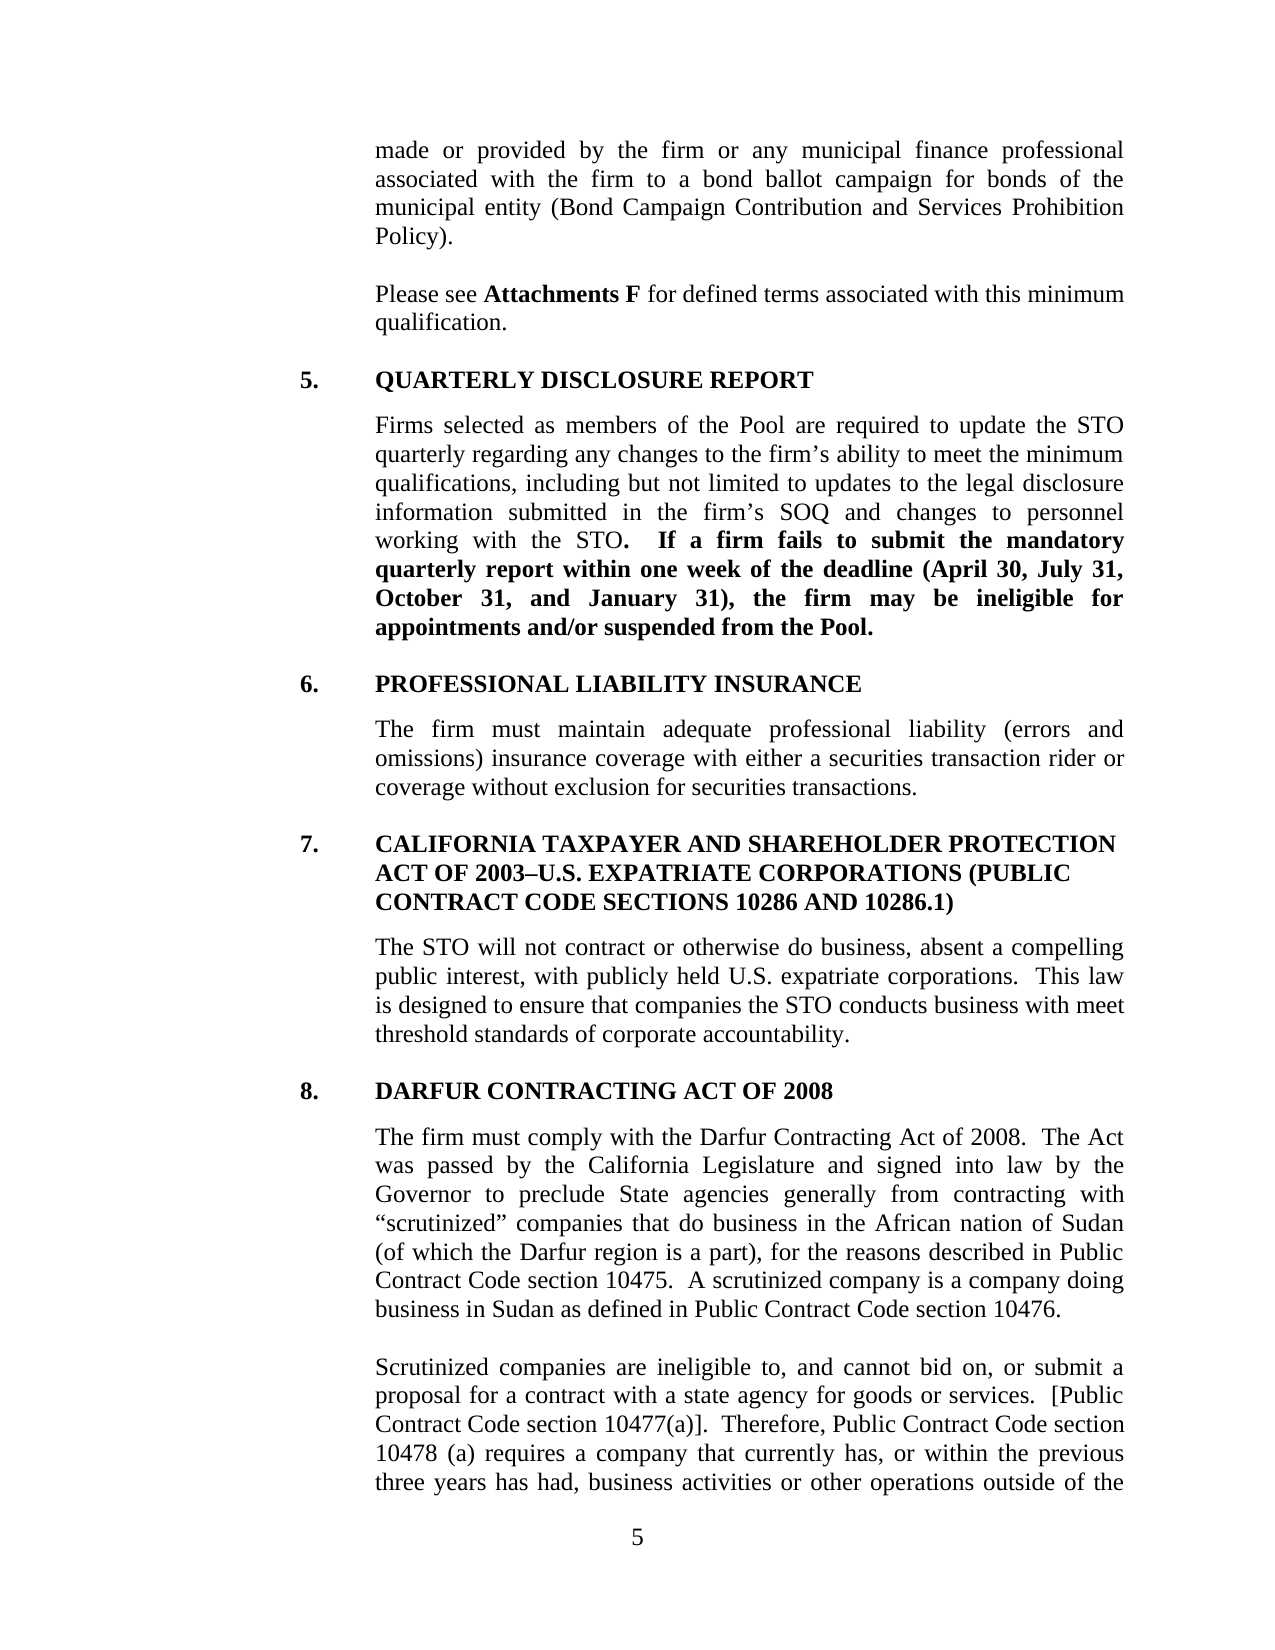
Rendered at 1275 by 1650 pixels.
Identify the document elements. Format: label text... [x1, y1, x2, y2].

text The firm must comply with the Darfur Contracting Act of 2008. The Act was passed by the California Legislature and signed into law by the Governor to preclude State agencies generally from contracting with “scrutinized” companies that do business in the African nation of Sudan (of which the Darfur region is a part), for the reasons described in Public Contract Code section 10475. A scrutinized company is a company doing business in Sudan as defined in Public Contract Code section 10476. [375, 1122, 1125, 1323]
text Firms selected as members of the Pool are required to update the STO quarterly regarding any changes to the firm’s ability to meet the minimum qualifications, including but not limited to updates to the legal disclosure information submitted in the firm’s SOQ and changes to personnel working with the STO. If a firm fails to submit the mandatory quarterly report within one week of the deadline (April 30, July 31, October 31, and January 31), the firm may be ineligible for appointments and/or suspended from the Pool. [375, 410, 1125, 640]
text The firm must maintain adequate professional liability (errors and omissions) insurance coverage with either a securities transaction rider or coverage without exclusion for securities transactions. [375, 714, 1125, 801]
subtitle DARFUR CONTRACTING ACT OF 2008 [300, 1076, 1125, 1105]
subtitle PROFESSIONAL LIABILITY INSURANCE [300, 669, 1125, 698]
text The STO will not contract or otherwise do business, absent a compelling public interest, with publicly held U.S. expatriate corporations. This law is designed to ensure that companies the STO conducts business with meet threshold standards of corporate accountability. [375, 932, 1125, 1047]
text Please see Attachments F for defined terms associated with this minimum qualification. [375, 279, 1125, 336]
subtitle CALIFORNIA TAXPAYER AND SHAREHOLDER PROTECTION ACT OF 2003–U.S. EXPATRIATE CORPORATIONS (PUBLIC CONTRACT CODE SECTIONS 10286 AND 10286.1) [300, 829, 1125, 916]
subtitle QUARTERLY DISCLOSURE REPORT [300, 365, 1125, 394]
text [375, 1352, 1125, 1495]
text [375, 135, 1125, 250]
